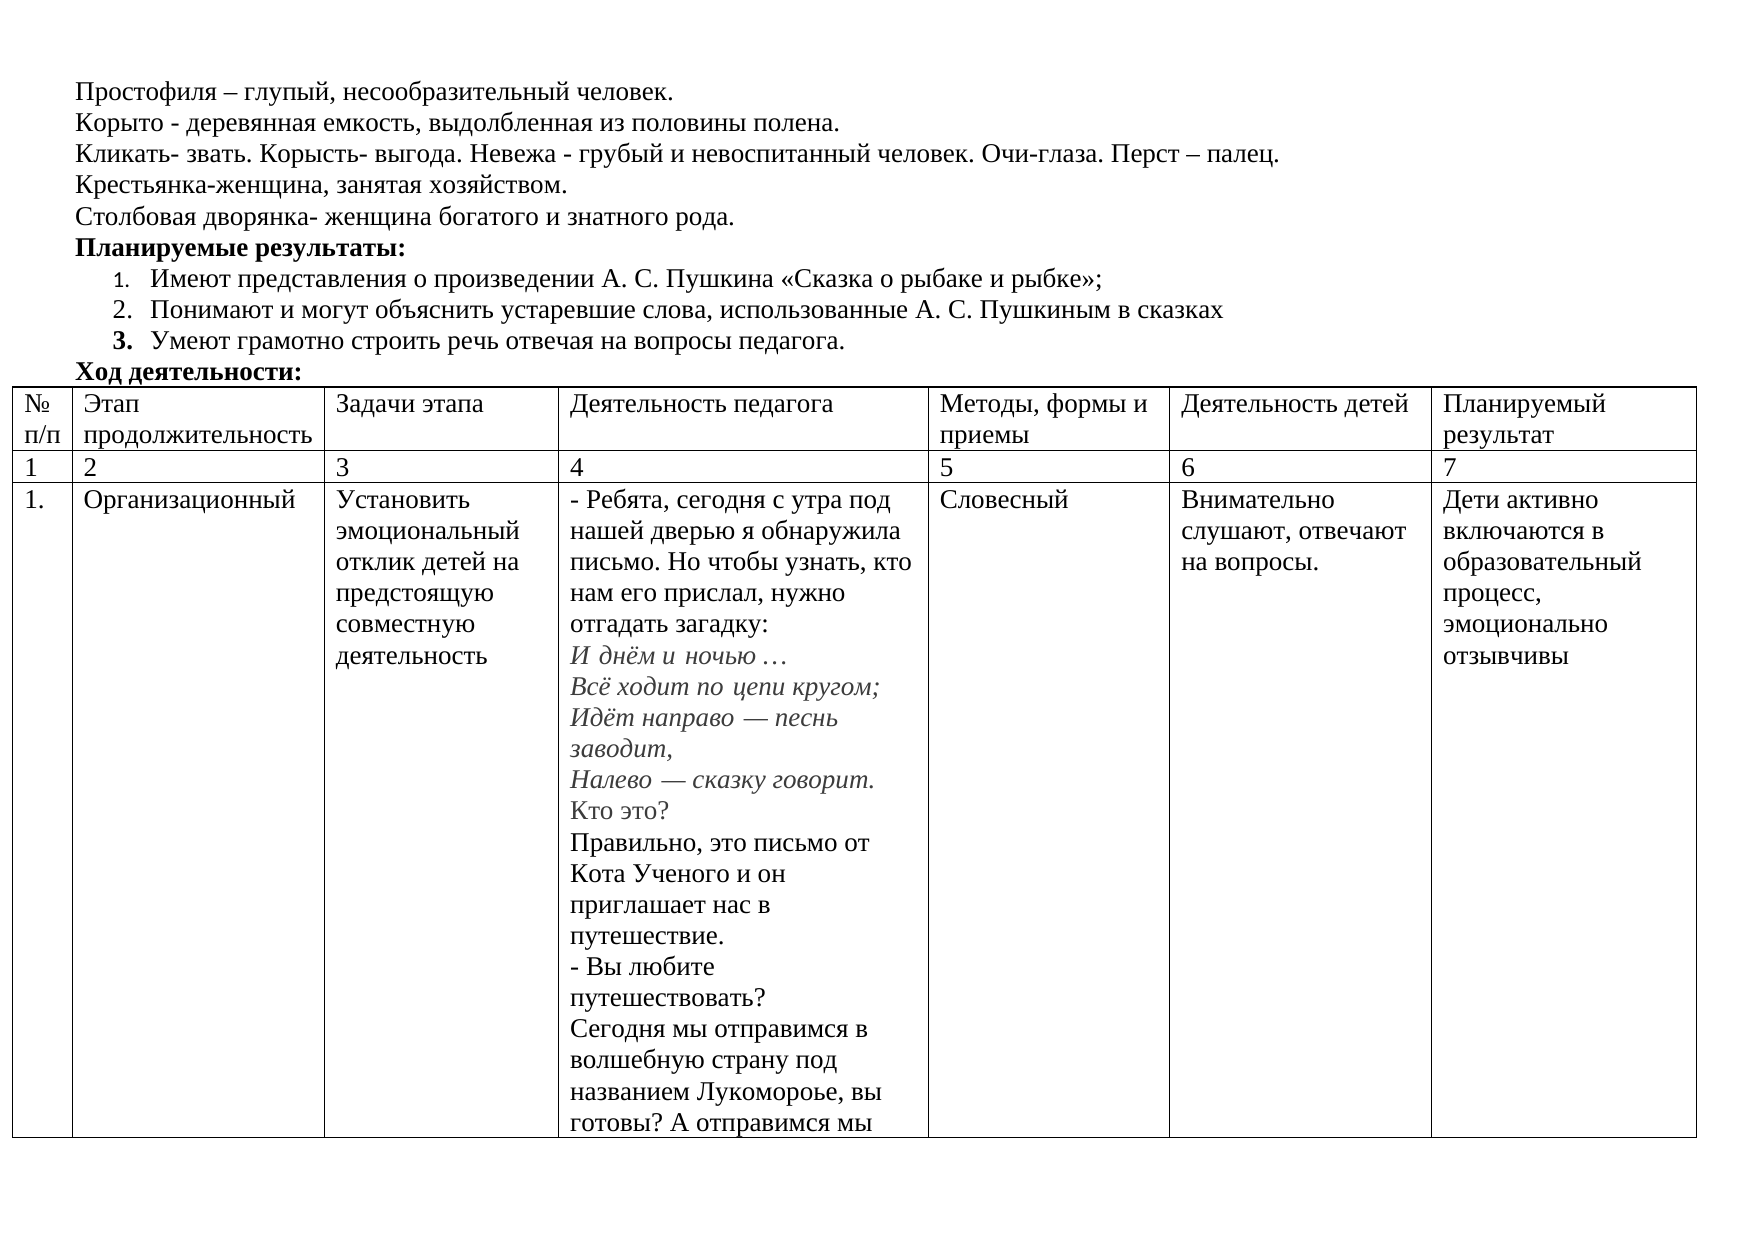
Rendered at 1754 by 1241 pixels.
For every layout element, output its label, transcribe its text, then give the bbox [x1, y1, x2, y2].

table_header Этап продолжительность [73, 388, 324, 450]
table_cell 7 [1432, 451, 1696, 482]
table_cell Словесный [929, 483, 1169, 1137]
table_header Задачи этапа [325, 388, 558, 450]
table_header Планируемый результат [1432, 388, 1696, 450]
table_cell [559, 483, 928, 1137]
table_cell 5 [929, 451, 1169, 482]
text Ход деятельности: [75, 355, 1679, 386]
table_cell 3 [325, 451, 558, 482]
table_cell 6 [1170, 451, 1431, 482]
table_header № п/п [13, 388, 72, 450]
table_cell Организационный [73, 483, 324, 1137]
table_header Методы, формы и приемы [929, 388, 1169, 450]
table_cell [1170, 483, 1431, 1137]
list Умеют грамотно строить речь отвечая на вопросы педагога. [112, 324, 1679, 355]
table_cell 1. [13, 483, 72, 1137]
list Имеют представления о произведении А. С. Пушкина «Сказка о рыбаке и рыбке»; [112, 262, 1679, 293]
text Простофиля – глупый, несообразительный человек. [75, 75, 1679, 106]
text Столбовая дворянка- женщина богатого и знатного рода. [75, 199, 1679, 231]
table_cell 2 [73, 451, 324, 482]
table_header Деятельность педагога [559, 388, 928, 450]
text Корыто - деревянная емкость, выдолбленная из половины полена. [75, 106, 1679, 137]
table_header Деятельность детей [1170, 388, 1431, 450]
table_cell 4 [559, 451, 928, 482]
list Понимают и могут объяснить устаревшие слова, использованные А. С. Пушкиным в сказках [112, 293, 1679, 324]
table_cell 1 [13, 451, 72, 482]
text Крестьянка-женщина, занятая хозяйством. [75, 168, 1679, 199]
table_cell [1432, 483, 1696, 1137]
text Планируемые результаты: [75, 231, 1679, 262]
text Кликать- звать. Корысть- выгода. Невежа - грубый и невоспитанный человек. Очи-глаза. Перст – палец. [75, 137, 1679, 168]
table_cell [325, 483, 558, 1137]
